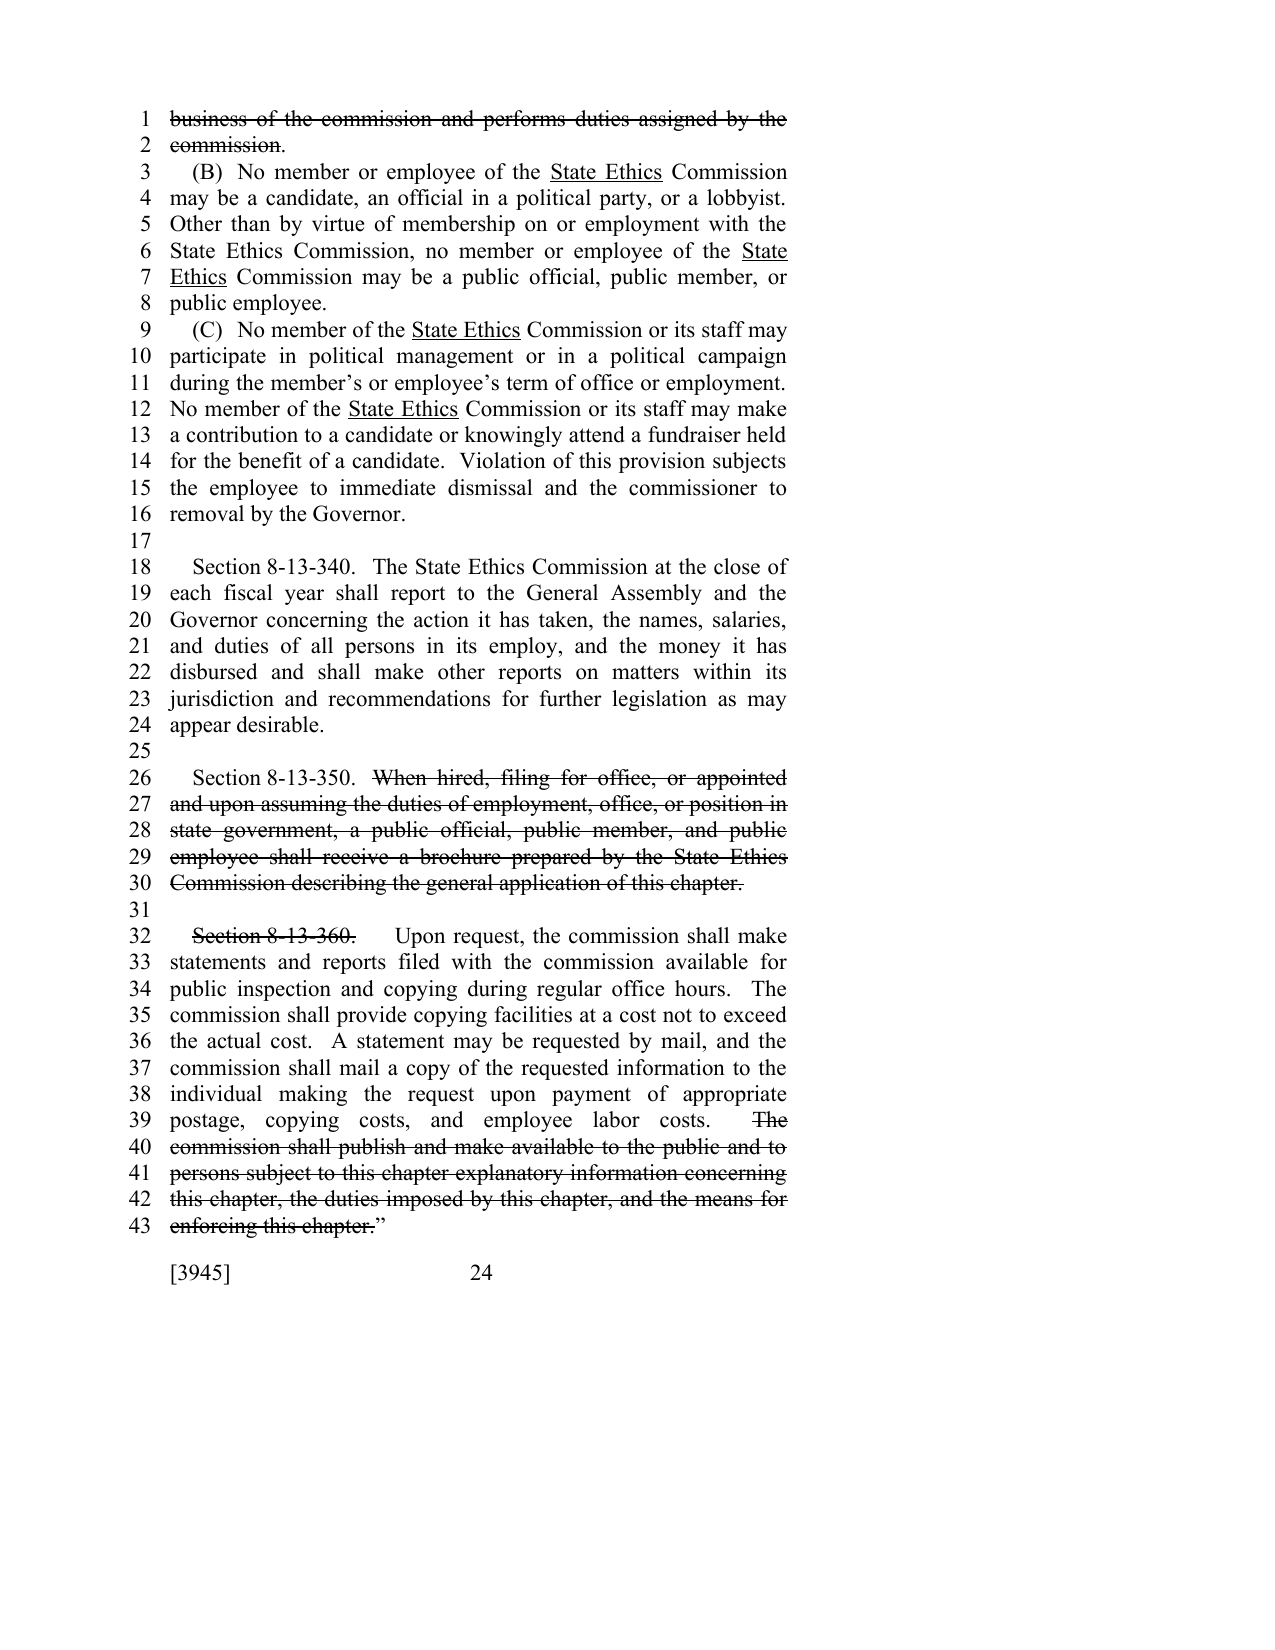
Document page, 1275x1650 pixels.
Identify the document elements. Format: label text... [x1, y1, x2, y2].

text Section 8-13-350. When hired, filing for office, or appointed and upon assuming the duties of employment, office, or position in state government, a public official, public member, and public employee shall receive a brochure prepared by the State Ethics Commission describing the general application of this chapter. [169, 858, 787, 896]
text Section 8-13-340. The State Ethics Commission at the close of each fiscal year shall report to the General Assembly and the Governor concerning the action it has taken, the names, salaries, and duties of all persons in its employ, and the money it has disbursed and shall make other reports on matters within its jurisdiction and recommendations for further legislation as may appear desirable. [169, 553, 787, 737]
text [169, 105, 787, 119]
text (B) No member or employee of the State Ethics Commission may be a candidate, an official in a political party, or a lobbyist. Other than by virtue of membership on or employment with the State Ethics Commission, no member or employee of the State Ethics Commission may be a public official, public member, or public employee. [169, 158, 787, 316]
text (C) No member of the State Ethics Commission or its staff may participate in political management or in a political campaign during the member’s or employee’s term of office or employment. No member of the State Ethics Commission or its staff may make a contribution to a candidate or knowingly attend a fundraiser held for the benefit of a candidate. Violation of this provision subjects the employee to immediate dismissal and the commissioner to removal by the Governor. [169, 316, 787, 527]
text Section 8-13-360. Upon request, the commission shall make statements and reports filed with the commission available for public inspection and copying during regular office hours. The commission shall provide copying facilities at a cost not to exceed the actual cost. A statement may be requested by mail, and the commission shall mail a copy of the requested information to the individual making the request upon payment of appropriate postage, copying costs, and employee labor costs. The commission shall publish and make available to the public and to persons subject to this chapter explanatory information concerning this chapter, the duties imposed by this chapter, and the means for enforcing this chapter.” [169, 922, 787, 1147]
text Section 8-13-350. When hired, filing for office, or appointed and upon assuming the duties of employment, office, or position in state government, a public official, public member, and public employee shall receive a brochure prepared by the State Ethics Commission describing the general application of this chapter. [169, 764, 787, 805]
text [169, 120, 787, 158]
